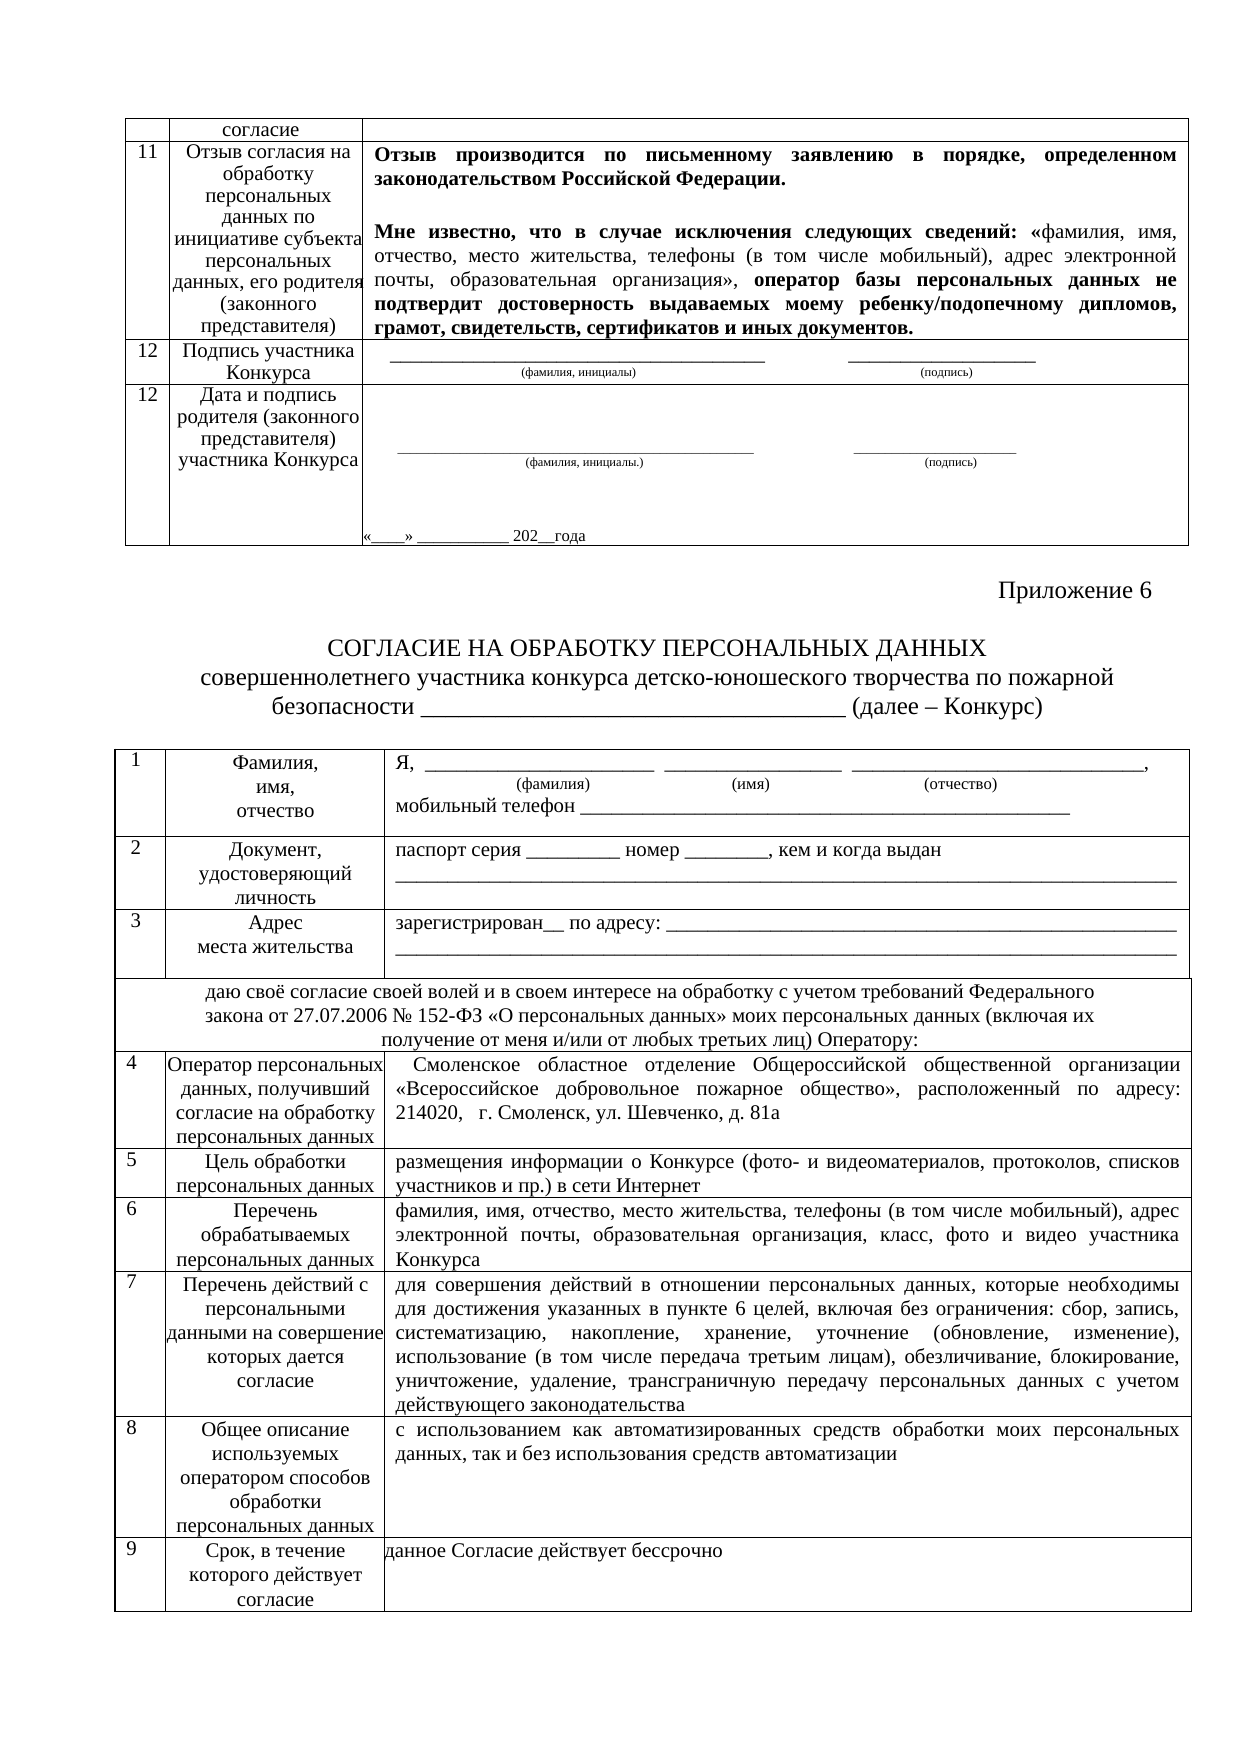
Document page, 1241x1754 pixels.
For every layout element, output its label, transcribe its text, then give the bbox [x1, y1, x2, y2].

table_cell Адрес места жительства [166, 910, 384, 978]
table_cell 11 [126, 142, 169, 339]
table_cell размещения информации о Конкурсе (фото- и видеоматериалов, протоколов, списков участников и пр.) в сети Интернет [385, 1149, 1191, 1197]
table_cell Отзыв согласия на обработку персональных данных по инициативе субъекта персональных данных, его родителя (законного представителя) [170, 142, 362, 339]
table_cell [170, 119, 362, 141]
table_cell 6 [116, 1198, 165, 1271]
table_cell Цель обработки персональных данных [166, 1149, 384, 1197]
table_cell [363, 119, 1188, 141]
table_cell ____________________________________ __________________ (фамилия, инициалы) (подпись) [363, 340, 1188, 384]
table_cell 10 [126, 119, 169, 141]
table_cell 5 [116, 1149, 165, 1197]
table_cell данное Согласие действует бессрочно [385, 1538, 1191, 1611]
text СОГЛАСИЕ НА ОБРАБОТКУ ПЕРСОНАЛЬНЫХ ДАННЫХ [162, 633, 1152, 662]
table_cell 12 [126, 340, 169, 384]
table_cell Отзыв производится по письменному заявлению в порядке, определенном законодательством Российской Федерации. Мне известно, что в случае исключения следующих сведений: «фамилия, имя, отчество, место жительства, телефоны (в том числе мобильный), адрес электронной почты, образовательная организация», оператор базы персональных данных не подтвердит достоверность выдаваемых моему ребенку/подопечному дипломов, грамот, свидетельств, сертификатов и иных документов. [363, 142, 1188, 339]
table_cell зарегистрирован__ по адресу: _________________________________________________ ___________________________________________________________________________ [385, 910, 1189, 978]
table_cell Оператор персональных данных, получивший согласие на обработку персональных данных [166, 1052, 384, 1148]
table_cell для совершения действий в отношении персональных данных, которые необходимы для достижения указанных в пункте 6 целей, включая без ограничения: сбор, запись, систематизацию, накопление, хранение, уточнение (обновление, изменение), использование (в том числе передача третьим лицам), обезличивание, блокирование, уничтожение, удаление, трансграничную передачу персональных данных с учетом действующего законодательства [385, 1272, 1191, 1416]
table_cell фамилия, имя, отчество, место жительства, телефоны (в том числе мобильный), адрес электронной почты, образовательная организация, класс, фото и видео участника Конкурса [385, 1198, 1191, 1271]
table_cell Смоленское областное отделение Общероссийской общественной организации «Всероссийское добровольное пожарное общество», расположенный по адресу: 214020, г. Смоленск, ул. Шевченко, д. 81а [385, 1052, 1191, 1148]
table_header Фамилия, имя, отчество [166, 750, 384, 836]
table_cell Общее описание используемых оператором способов обработки персональных данных [166, 1417, 384, 1537]
table_cell Срок, в течение которого действует согласие [166, 1538, 384, 1611]
table_cell 3 [116, 910, 165, 978]
table_cell 2 [116, 837, 165, 909]
table_cell Перечень действий с персональными данными на совершение которых дается согласие [166, 1272, 384, 1416]
table_cell даю своё согласие своей волей и в своем интересе на обработку с учетом требований Федерального закона от 27.07.2006 № 152-ФЗ «О персональных данных» моих персональных данных (включая их получение от меня и/или от любых третьих лиц) Оператору: [116, 979, 1191, 1051]
table_cell 7 [116, 1272, 165, 1416]
text совершеннолетнего участника конкурса детско-юношеского творчества по пожарной безопасности __________________________________ (далее – Конкурс) [162, 662, 1152, 720]
table_cell 9 [116, 1538, 165, 1611]
table_cell паспорт серия _________ номер ________, кем и когда выдан ___________________________________________________________________________ [385, 837, 1189, 909]
table_cell _________________________________________________________ __________________________ (фамилия, инициалы.) (подпись) «____» ___________ 202__года [363, 385, 1188, 545]
table_cell Подпись участника Конкурса [170, 340, 362, 384]
table_cell с использованием как автоматизированных средств обработки моих персональных данных, так и без использования средств автоматизации [385, 1417, 1191, 1537]
table_cell 8 [116, 1417, 165, 1537]
table_cell Дата и подпись родителя (законного представителя) участника Конкурса [170, 385, 362, 545]
table_header 1 [116, 750, 165, 836]
text Приложение 6 [162, 576, 1152, 604]
table_cell Документ, удостоверяющий личность [166, 837, 384, 909]
table_cell 4 [116, 1052, 165, 1148]
table_header Я, ______________________ _________________ ____________________________, (фамилия) (имя) (отчество) мобильный телефон _______________________________________________ [385, 750, 1189, 836]
table_cell Перечень обрабатываемых персональных данных [166, 1198, 384, 1271]
table_cell 12 [126, 385, 169, 545]
